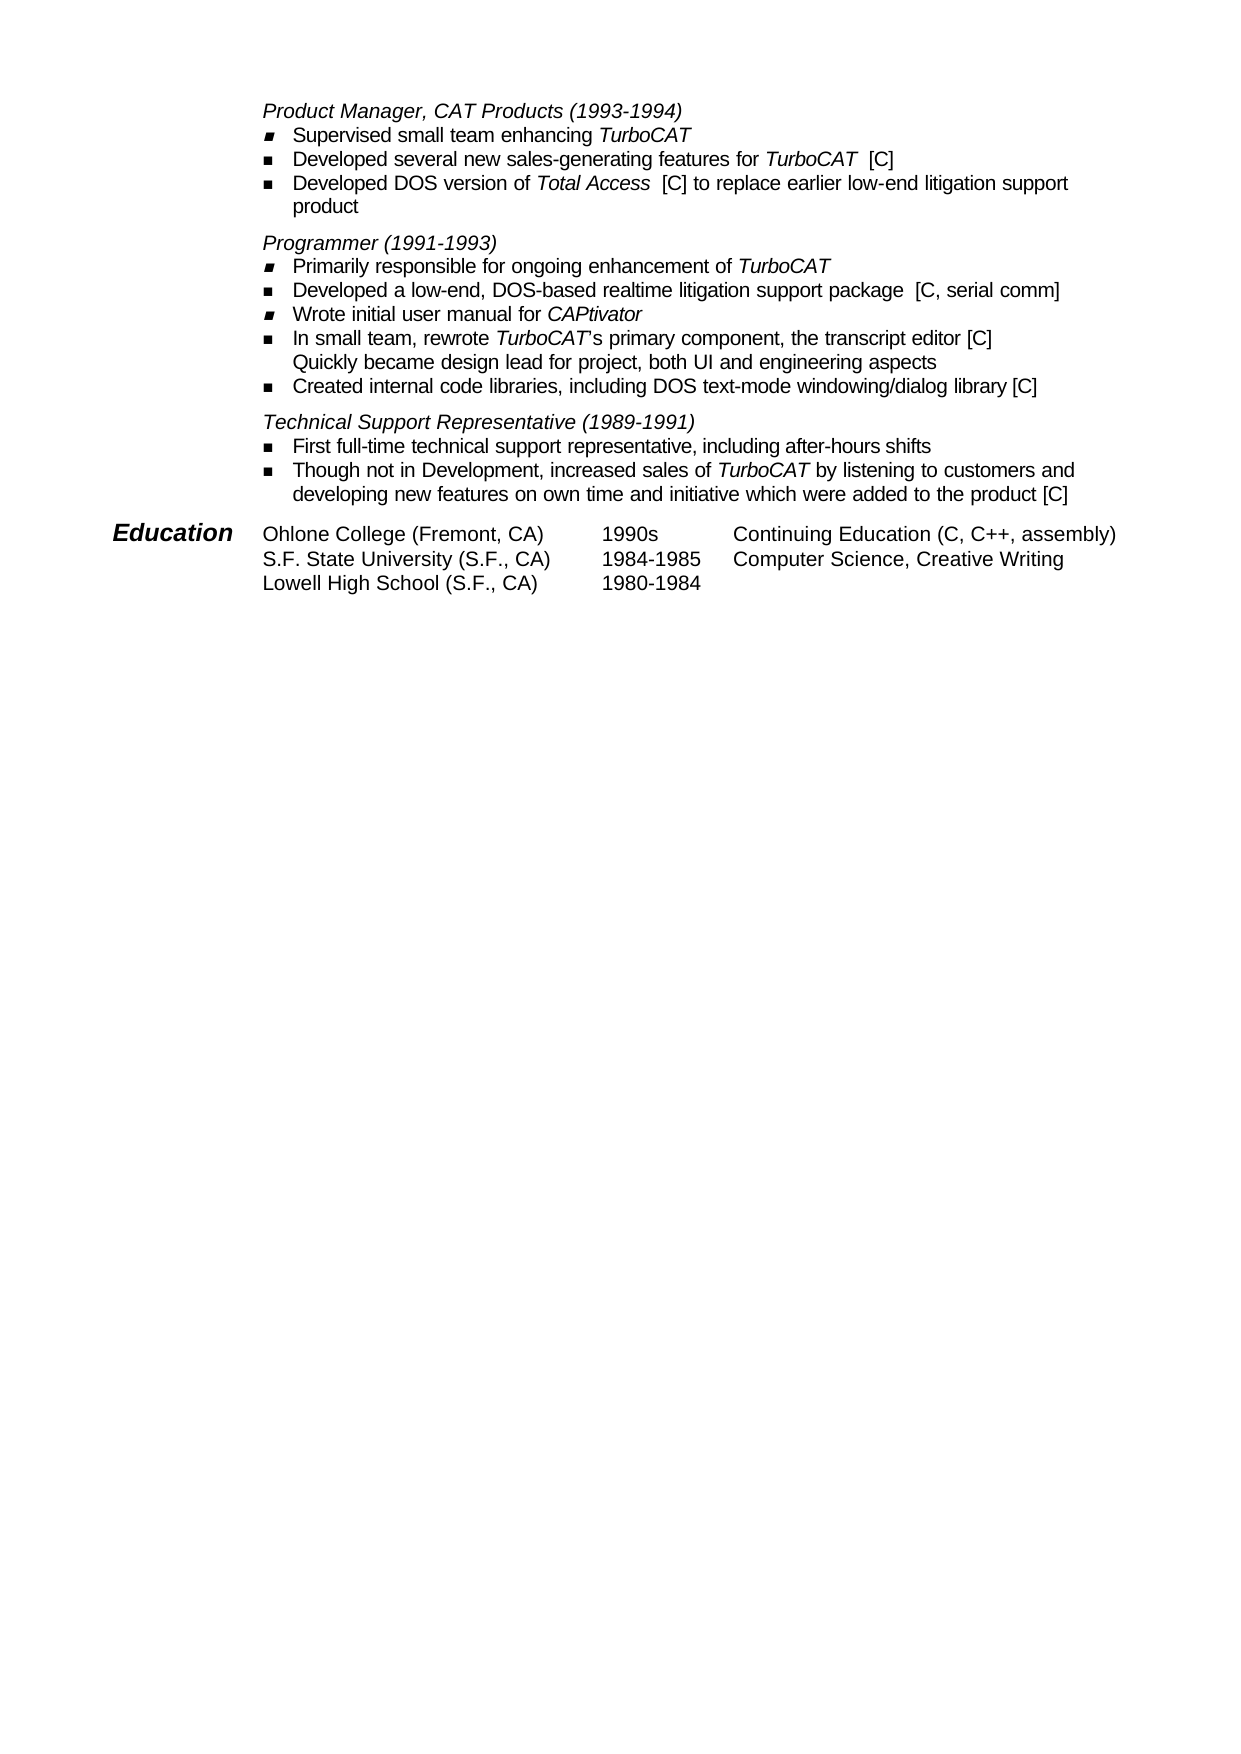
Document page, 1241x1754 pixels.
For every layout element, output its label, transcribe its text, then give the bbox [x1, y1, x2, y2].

text Product Manager, CAT Products (1993-1994) [262, 98, 1128, 122]
text First full-time technical support representative, including after-hours shifts [262, 434, 1128, 458]
text Created internal code libraries, including DOS text-mode windowing/dialog library [C] [262, 374, 1128, 398]
text In small team, rewrote TurboCAT’s primary component, the transcript editor [C] Quickly became design lead for project, both UI and engineering aspects [262, 326, 1128, 374]
text S.F. State University (S.F., CA) 1984-1985 Computer Science, Creative Writing [112, 547, 1128, 571]
text Programmer (1991-1993) [262, 230, 1128, 254]
text Education Ohlone College (Fremont, CA) 1990s Continuing Education (C, C++, assembly) [112, 518, 1128, 547]
text Technical Support Representative (1989-1991) [262, 410, 1128, 434]
text Supervised small team enhancing TurboCAT [262, 122, 1128, 146]
text Developed several new sales-generating features for TurboCAT [C] [262, 146, 1128, 170]
text Developed a low-end, DOS-based realtime litigation support package [C, serial comm] [262, 278, 1128, 302]
text Wrote initial user manual for CAPtivator [262, 302, 1128, 326]
text Though not in Development, increased sales of TurboCAT by listening to customers and developing new features on own time and initiative which were added to the product [C] [262, 458, 1128, 506]
text Lowell High School (S.F., CA) 1980-1984 [112, 571, 1128, 594]
text Primarily responsible for ongoing enhancement of TurboCAT [262, 254, 1128, 278]
text Developed DOS version of Total Access [C] to replace earlier low-end litigation support product [262, 170, 1128, 218]
